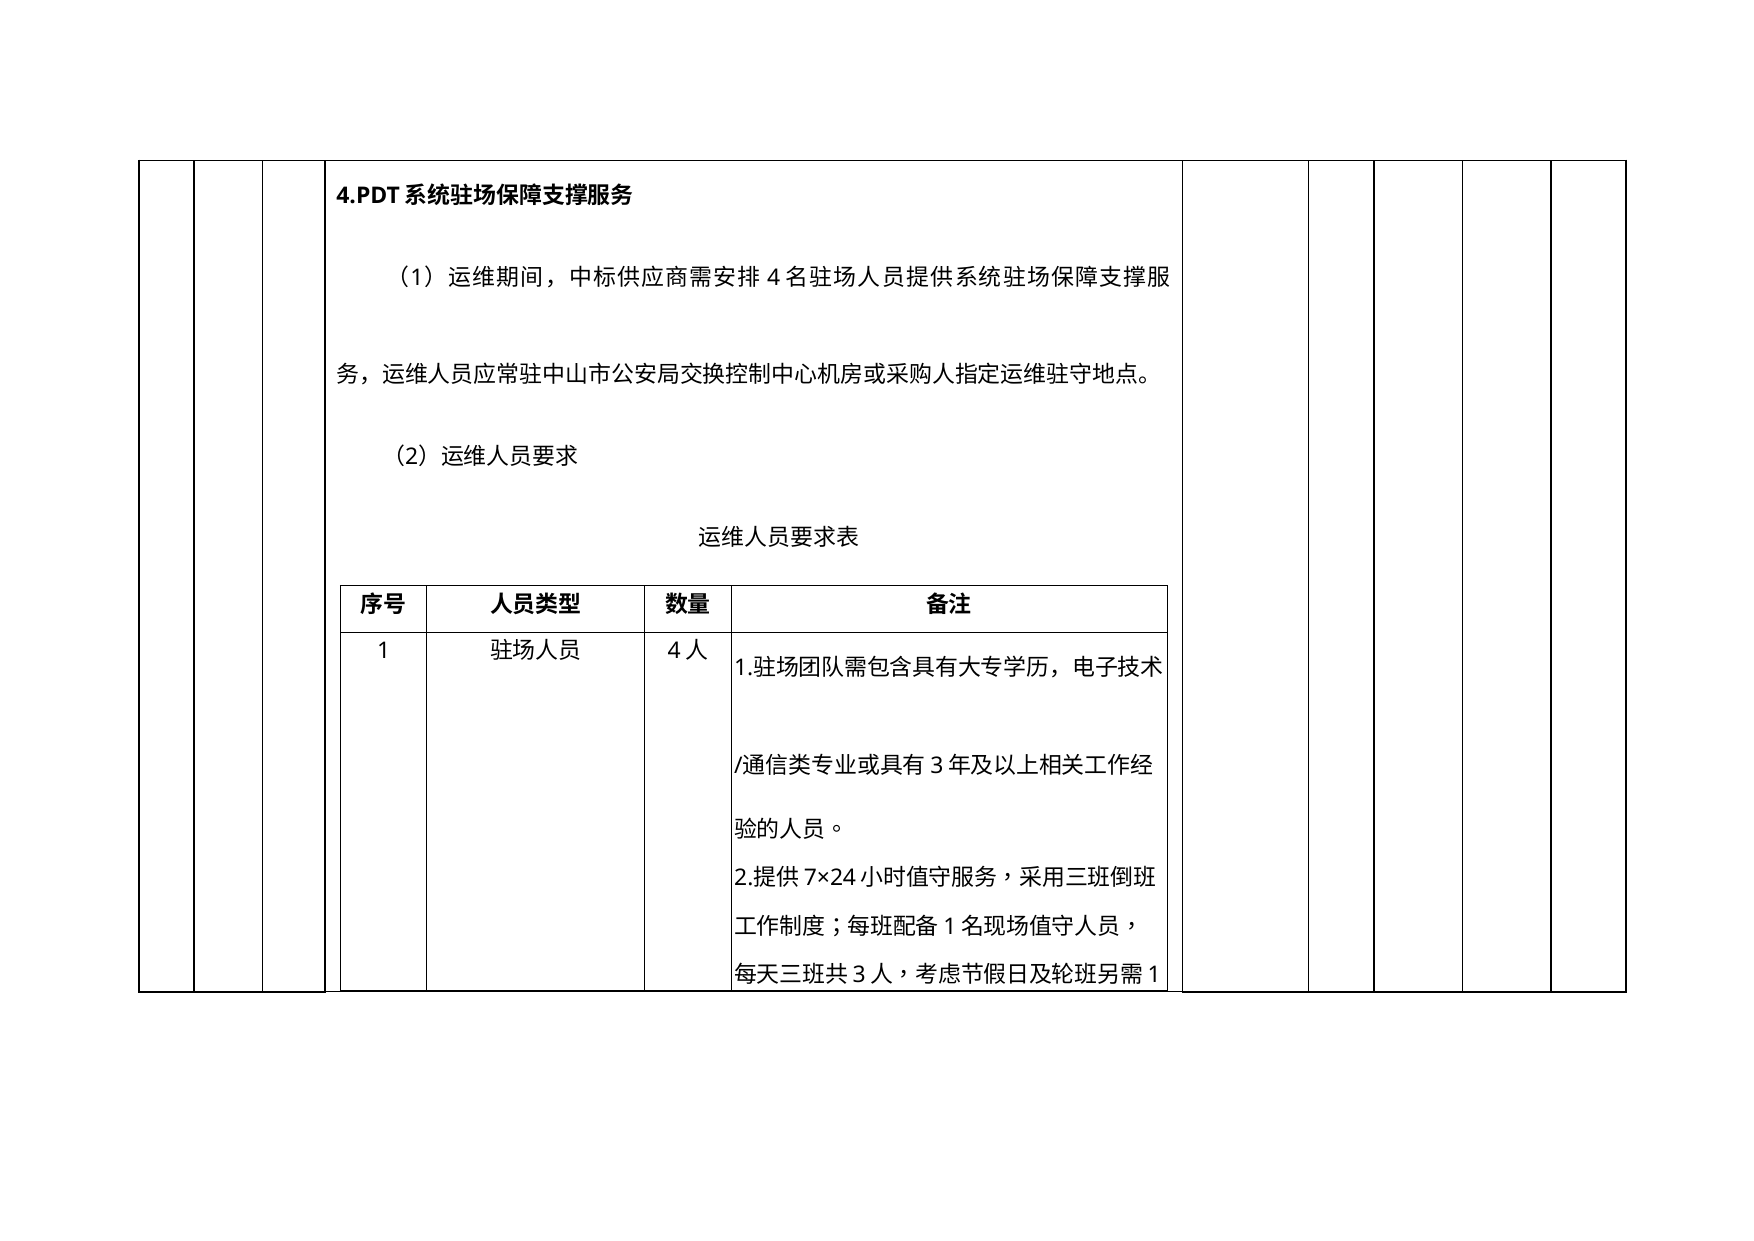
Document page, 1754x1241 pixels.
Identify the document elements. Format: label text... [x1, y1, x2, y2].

table_cell 40 [140, 161, 193, 991]
table_cell [263, 161, 324, 991]
table_cell [1552, 161, 1625, 991]
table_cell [326, 161, 1182, 991]
table_cell [1463, 161, 1550, 991]
table_cell [195, 161, 262, 991]
table_cell [1309, 161, 1373, 991]
table_cell [1375, 161, 1462, 991]
table_cell [1183, 161, 1308, 991]
